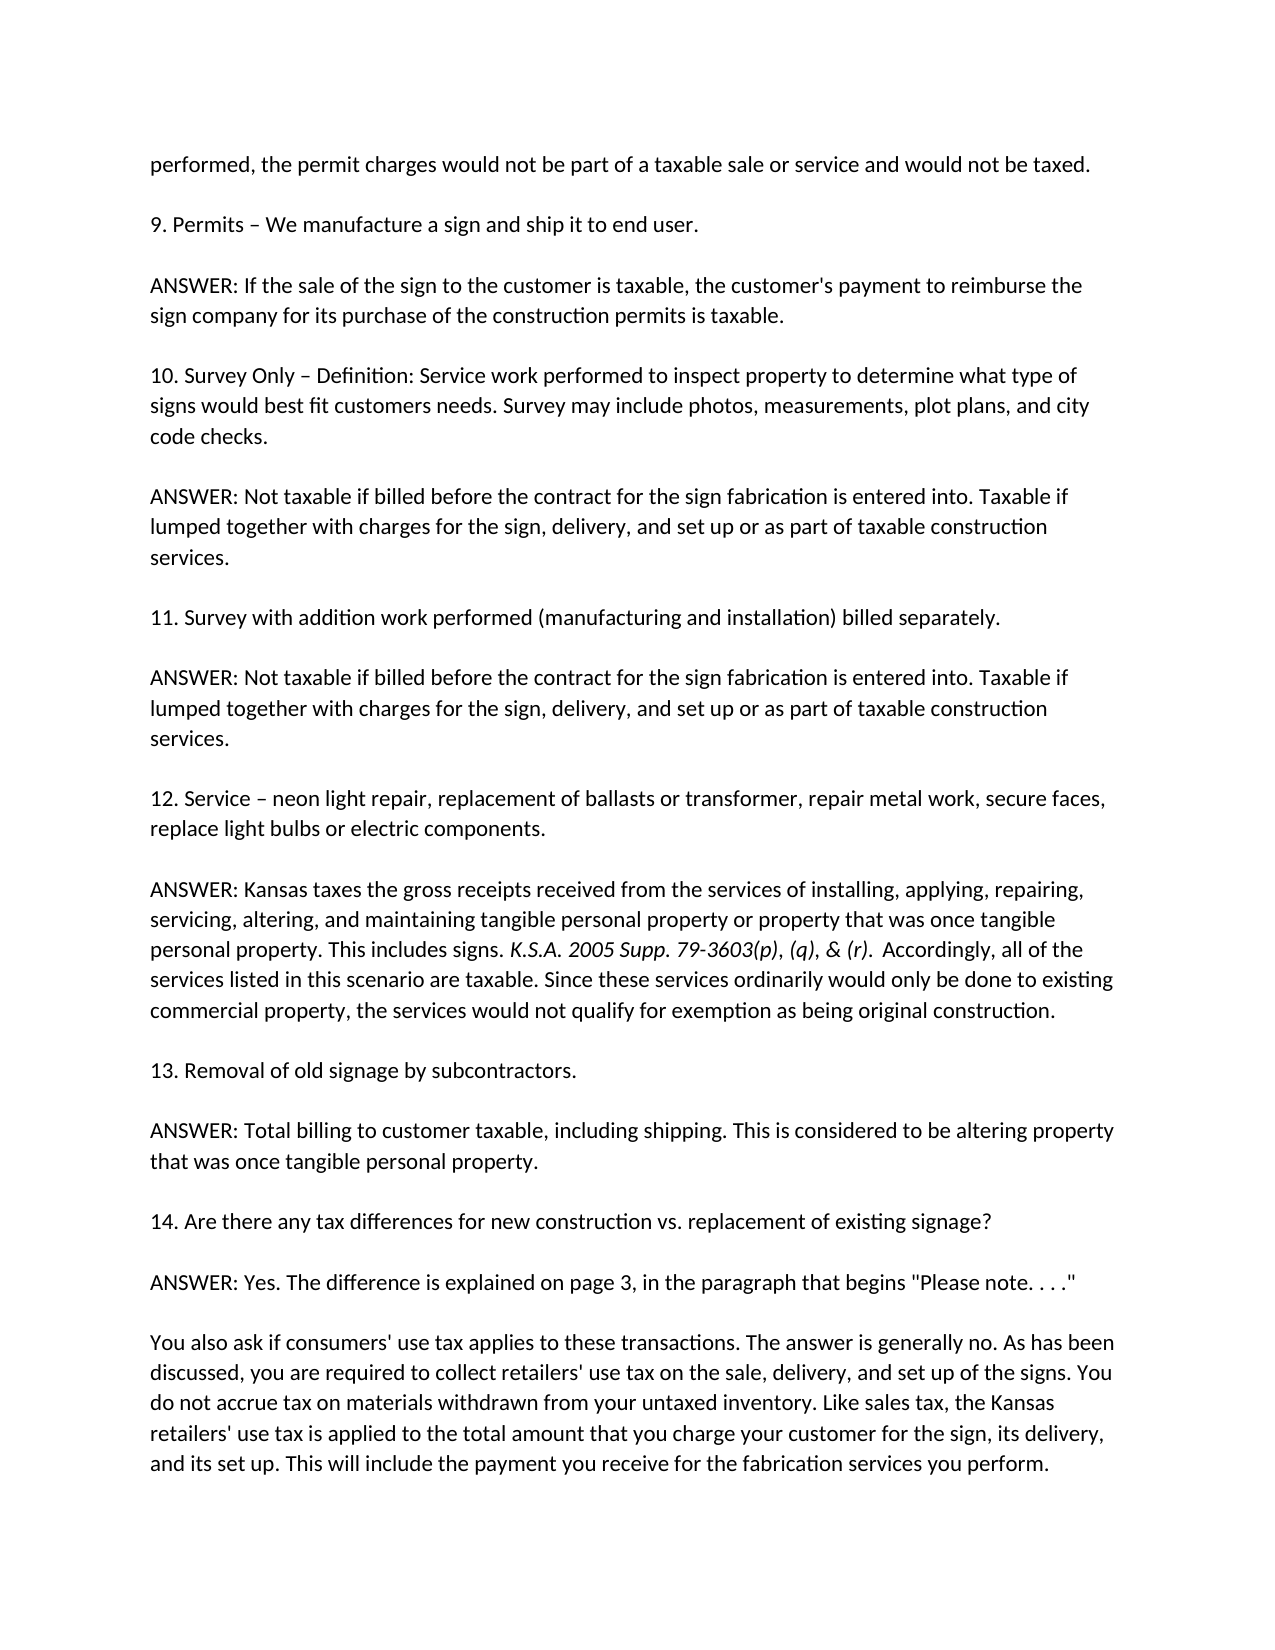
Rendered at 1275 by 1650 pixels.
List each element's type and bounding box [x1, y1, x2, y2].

text [150, 150, 1125, 1477]
